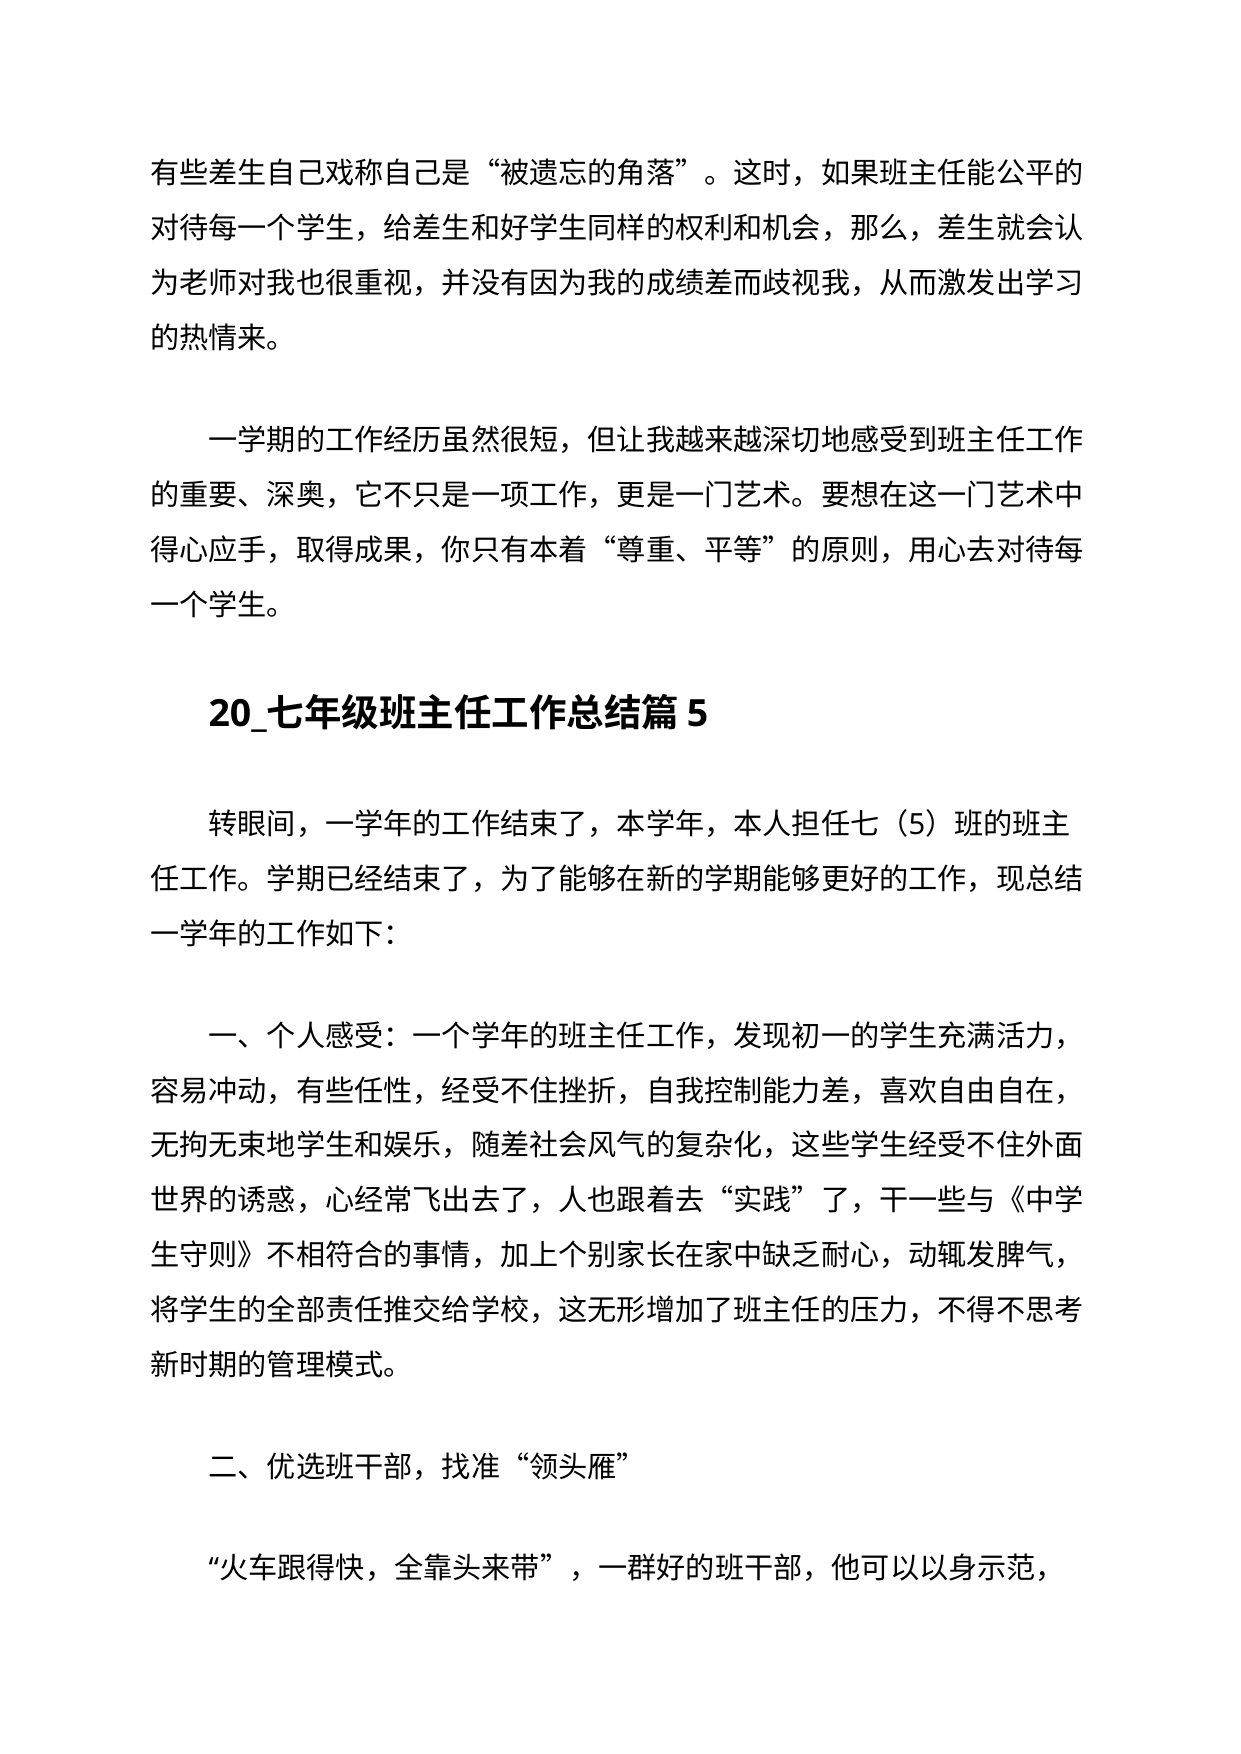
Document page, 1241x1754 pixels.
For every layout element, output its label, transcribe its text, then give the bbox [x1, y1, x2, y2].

text 转眼间，一学年的工作结束了，本学年，本人担任七（5）班的班主任工作。学期已经结束了，为了能够在新的学期能够更好的工作，现总结一学年的工作如下： [150, 801, 1090, 953]
text 二、优选班干部，找准“领头雁” [150, 1443, 1090, 1486]
text 20_七年级班主任工作总结篇5 [150, 683, 1090, 737]
text 一、个人感受：一个学年的班主任工作，发现初一的学生充满活力，容易冲动，有些任性，经受不住挫折，自我控制能力差，喜欢自由自在，无拘无束地学生和娱乐，随差社会风气的复杂化，这些学生经受不住外面世界的诱惑，心经常飞出去了，人也跟着去“实践”了，干一些与《中学生守则》不相符合的事情，加上个别家长在家中缺乏耐心，动辄发脾气，将学生的全部责任推交给学校，这无形增加了班主任的压力，不得不思考新时期的管理模式。 [150, 1012, 1090, 1384]
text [150, 1545, 1090, 1587]
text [150, 150, 1090, 357]
text 一学期的工作经历虽然很短，但让我越来越深切地感受到班主任工作的重要、深奥，它不只是一项工作，更是一门艺术。要想在这一门艺术中得心应手，取得成果，你只有本着“尊重、平等”的原则，用心去对待每一个学生。 [150, 416, 1090, 623]
